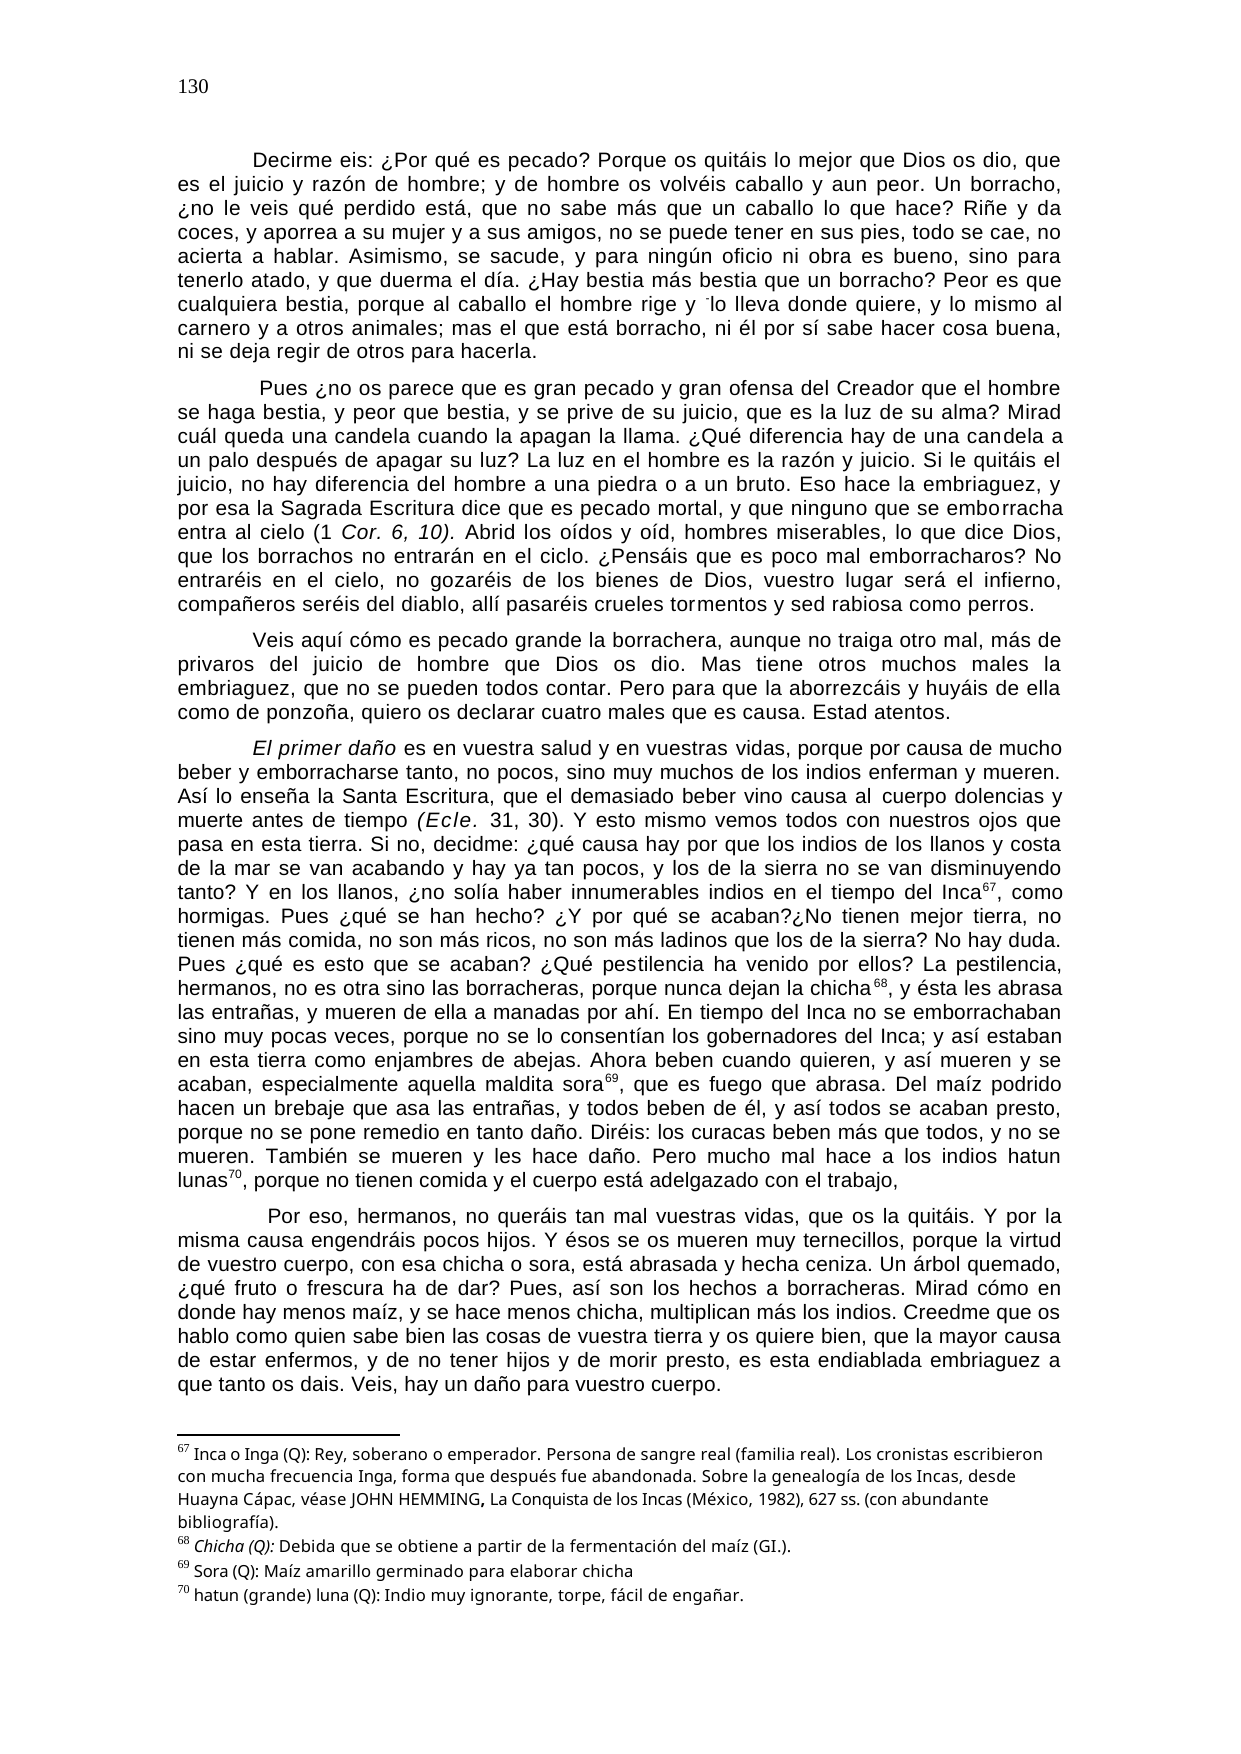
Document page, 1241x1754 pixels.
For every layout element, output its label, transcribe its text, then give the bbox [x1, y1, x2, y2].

text Veis aquí cómo es pecado grande la borrachera, aunque no traiga otro mal, más de privaros del juicio de hombre que Dios os dio. Mas tiene otros muchos males la embriaguez, que no se pueden todos contar. Pero para que la aborrezcáis y huyáis de ella como de ponzoña, quiero os declarar cuatro males que es causa. Estad atentos. [177, 628, 1063, 724]
text Pues ¿no os parece que es gran pecado y gran ofensa del Creador que el hombre se haga bestia, y peor que bestia, y se prive de su juicio, que es la luz de su alma? Mirad cuál queda una candela cuando la apagan la llama. ¿Qué diferencia hay de una candela a un palo después de apagar su luz? La luz en el hombre es la razón y juicio. Si le quitáis el juicio, no hay diferencia del hombre a una piedra o a un bruto. Eso hace la embriaguez, y por esa la Sagrada Escritura dice que es pecado mortal, y que ninguno que se emborracha entra al cielo (1 Cor. 6, 10). Abrid los oídos y oíd, hombres miserables, lo que dice Dios, que los borrachos no entrarán en el ciclo. ¿Pensáis que es poco mal emborracharos? No entraréis en el cielo, no gozaréis de los bienes de Dios, vuestro lugar será el infierno, compañeros seréis del diablo, allí pasaréis crueles tormentos y sed rabiosa como perros. [177, 376, 1063, 615]
text Por eso, hermanos, no queráis tan mal vuestras vidas, que os la quitáis. Y por la misma causa engendráis pocos hijos. Y ésos se os mueren muy ternecillos, porque la virtud de vuestro cuerpo, con esa chicha o sora, está abrasada y hecha ceniza. Un árbol quemado, ¿qué fruto o frescura ha de dar? Pues, así son los hechos a borracheras. Mirad cómo en donde hay menos maíz, y se hace menos chicha, multiplican más los indios. Creedme que os hablo como quien sabe bien las cosas de vuestra tierra y os quiere bien, que la mayor causa de estar enfermos, y de no tener hijos y de morir presto, es esta endiablada embriaguez a que tanto os dais. Veis, hay un daño para vuestro cuerpo. [177, 1204, 1063, 1396]
text El primer daño es en vuestra salud y en vuestras vidas, porque por causa de mucho beber y emborracharse tanto, no pocos, sino muy muchos de los indios enferman y mueren. Así lo enseña la Santa Escritura, que el demasiado beber vino causa al cuerpo dolencias y muerte antes de tiempo (Ecle. 31, 30). Y esto mismo vemos todos con nuestros ojos que pasa en esta tierra. Si no, decidme: ¿qué causa hay por que los indios de los llanos y costa de la mar se van acabando y hay ya tan pocos, y los de la sierra no se van disminuyendo tanto? Y en los llanos, ¿no solía haber innumerables indios en el tiempo del Inca, como hormigas. Pues ¿qué se han hecho? ¿Y por qué se acaban?¿No tienen mejor tierra, no tienen más comida, no son más ricos, no son más ladinos que los de la sierra? No hay duda. Pues ¿qué es esto que se acaban? ¿Qué pestilencia ha venido por ellos? La pestilencia, hermanos, no es otra sino las borracheras, porque nunca dejan la chicha, y ésta les abrasa las entrañas, y mueren de ella a manadas por ahí. En tiempo del Inca no se emborrachaban sino muy pocas veces, porque no se lo consentían los gobernadores del Inca; y así estaban en esta tierra como enjambres de abejas. Ahora beben cuando quieren, y así mueren y se acaban, especialmente aquella maldita sora, que es fuego que abrasa. Del maíz podrido hacen un brebaje que asa las entrañas, y todos beben de él, y así todos se acaban presto, porque no se pone remedio en tanto daño. Diréis: los curacas beben más que todos, y no se mueren. También se mueren y les hace daño. Pero mucho mal hace a los indios hatun lunas, porque no tienen comida y el cuerpo está adelgazado con el trabajo, [177, 736, 1063, 1191]
text Decirme eis: ¿Por qué es pecado? Porque os quitáis lo mejor que Dios os dio, que es el juicio y razón de hombre; y de hombre os volvéis caballo y aun peor. Un borracho, ¿no le veis qué perdido está, que no sabe más que un caballo lo que hace? Riñe y da coces, y aporrea a su mujer y a sus amigos, no se puede tener en sus pies, todo se cae, no acierta a hablar. Asimismo, se sacude, y para ningún oficio ni obra es bueno, sino para tenerlo atado, y que duerma el día. ¿Hay bestia más bestia que un borracho? Peor es que cualquiera bestia, porque al caballo el hombre rige y -lo lleva donde quiere, y lo mismo al carnero y a otros animales; mas el que está borracho, ni él por sí sabe hacer cosa buena, ni se deja regir de otros para hacerla. [177, 148, 1063, 363]
